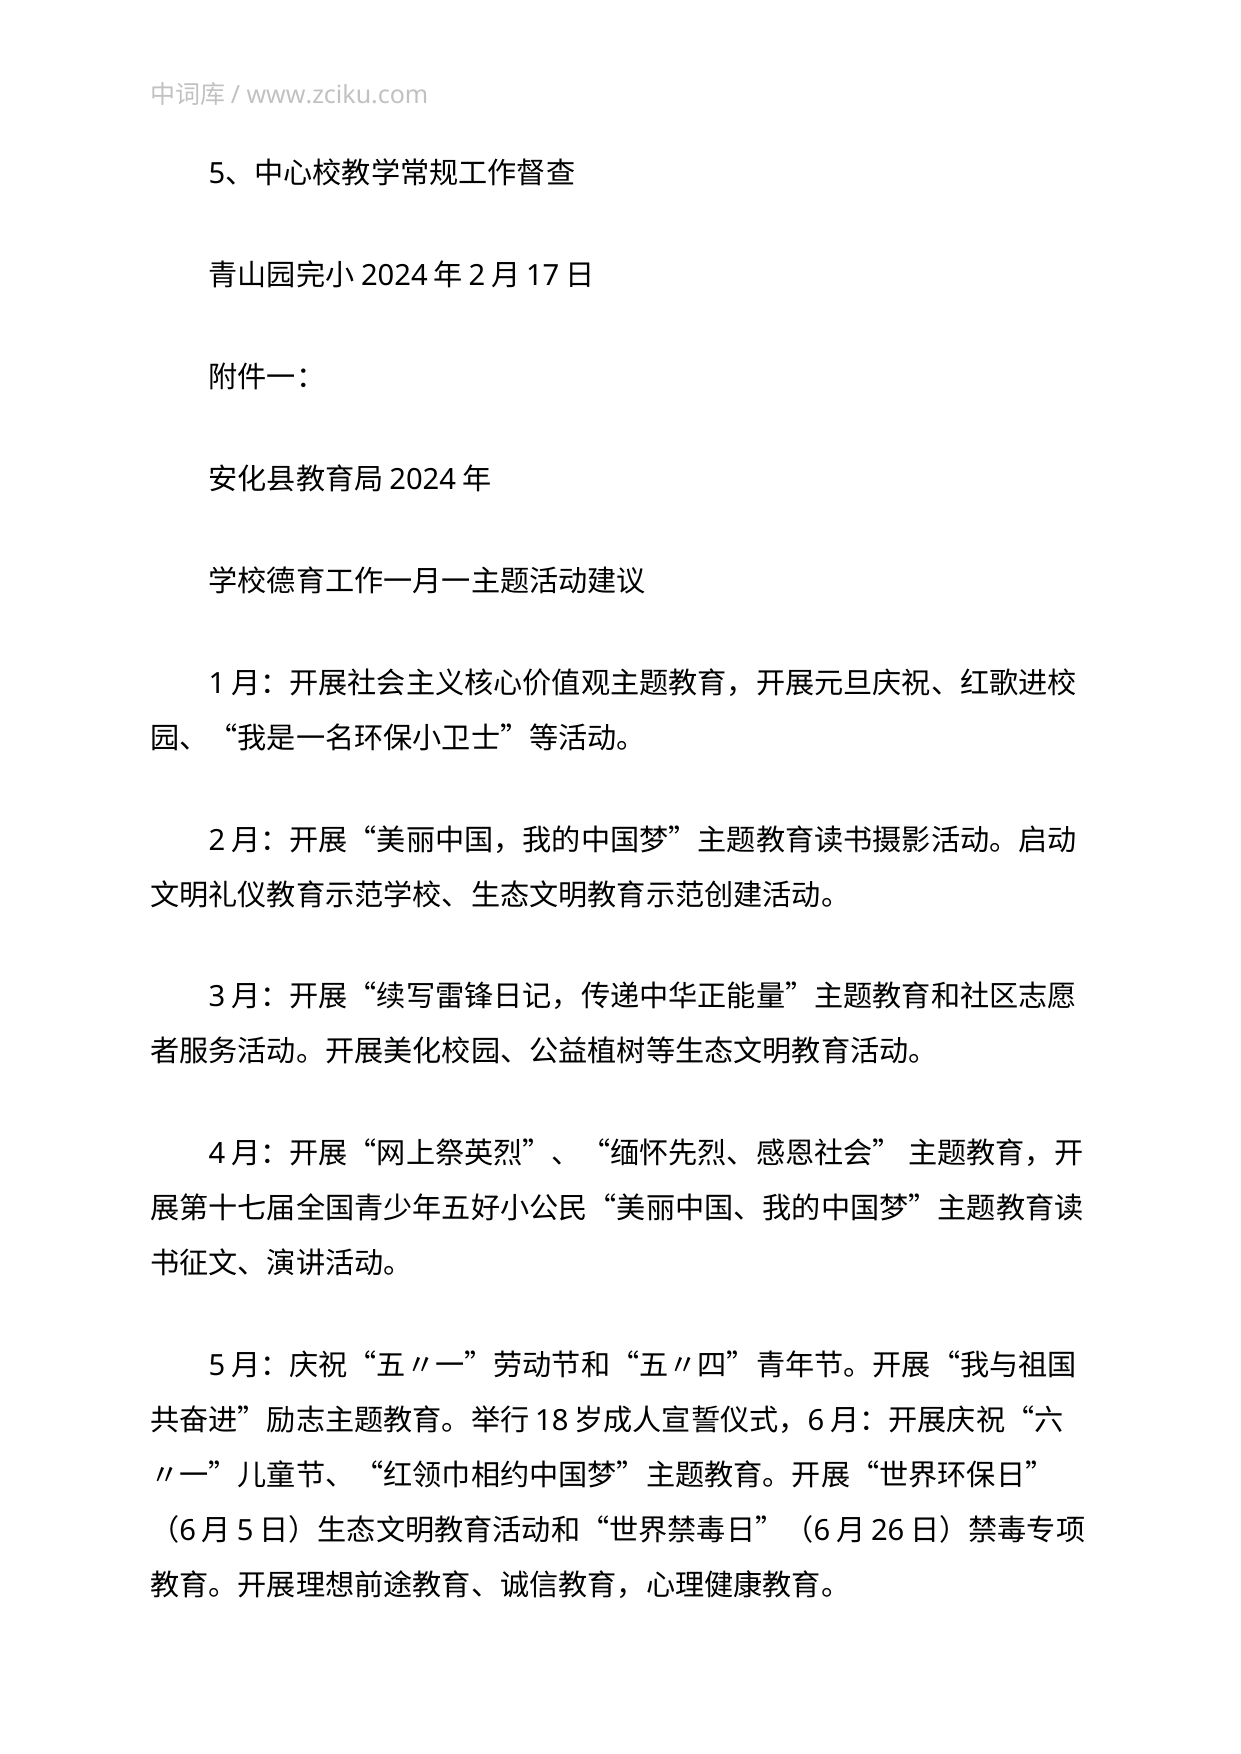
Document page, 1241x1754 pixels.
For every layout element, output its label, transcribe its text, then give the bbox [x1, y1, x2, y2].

text 4月：开展“网上祭英烈”、“缅怀先烈、感恩社会” 主题教育，开展第十七届全国青少年五好小公民“美丽中国、我的中国梦”主题教育读书征文、演讲活动。 [150, 1130, 1090, 1282]
text 5、中心校教学常规工作督查 [150, 150, 1090, 192]
text 1月：开展社会主义核心价值观主题教育，开展元旦庆祝、红歌进校园、“我是一名环保小卫士”等活动。 [150, 659, 1090, 757]
text 2月：开展“美丽中国，我的中国梦”主题教育读书摄影活动。启动文明礼仪教育示范学校、生态文明教育示范创建活动。 [150, 816, 1090, 913]
text 安化县教育局2024年 [150, 456, 1090, 498]
text 3月：开展“续写雷锋日记，传递中华正能量”主题教育和社区志愿者服务活动。开展美化校园、公益植树等生态文明教育活动。 [150, 973, 1090, 1070]
text 附件一： [150, 354, 1090, 396]
text 学校德育工作一月一主题活动建议 [150, 558, 1090, 600]
text 青山园完小 2024年2月17日 [150, 252, 1090, 294]
text 5月：庆祝“五〃一”劳动节和“五〃四”青年节。开展“我与祖国共奋进”励志主题教育。举行18岁成人宣誓仪式，6月：开展庆祝“六〃一”儿童节、“红领巾相约中国梦”主题教育。开展“世界环保日”（6月5日）生态文明教育活动和“世界禁毒日”（6月26日）禁毒专项教育。开展理想前途教育、诚信教育，心理健康教育。 [150, 1341, 1090, 1604]
